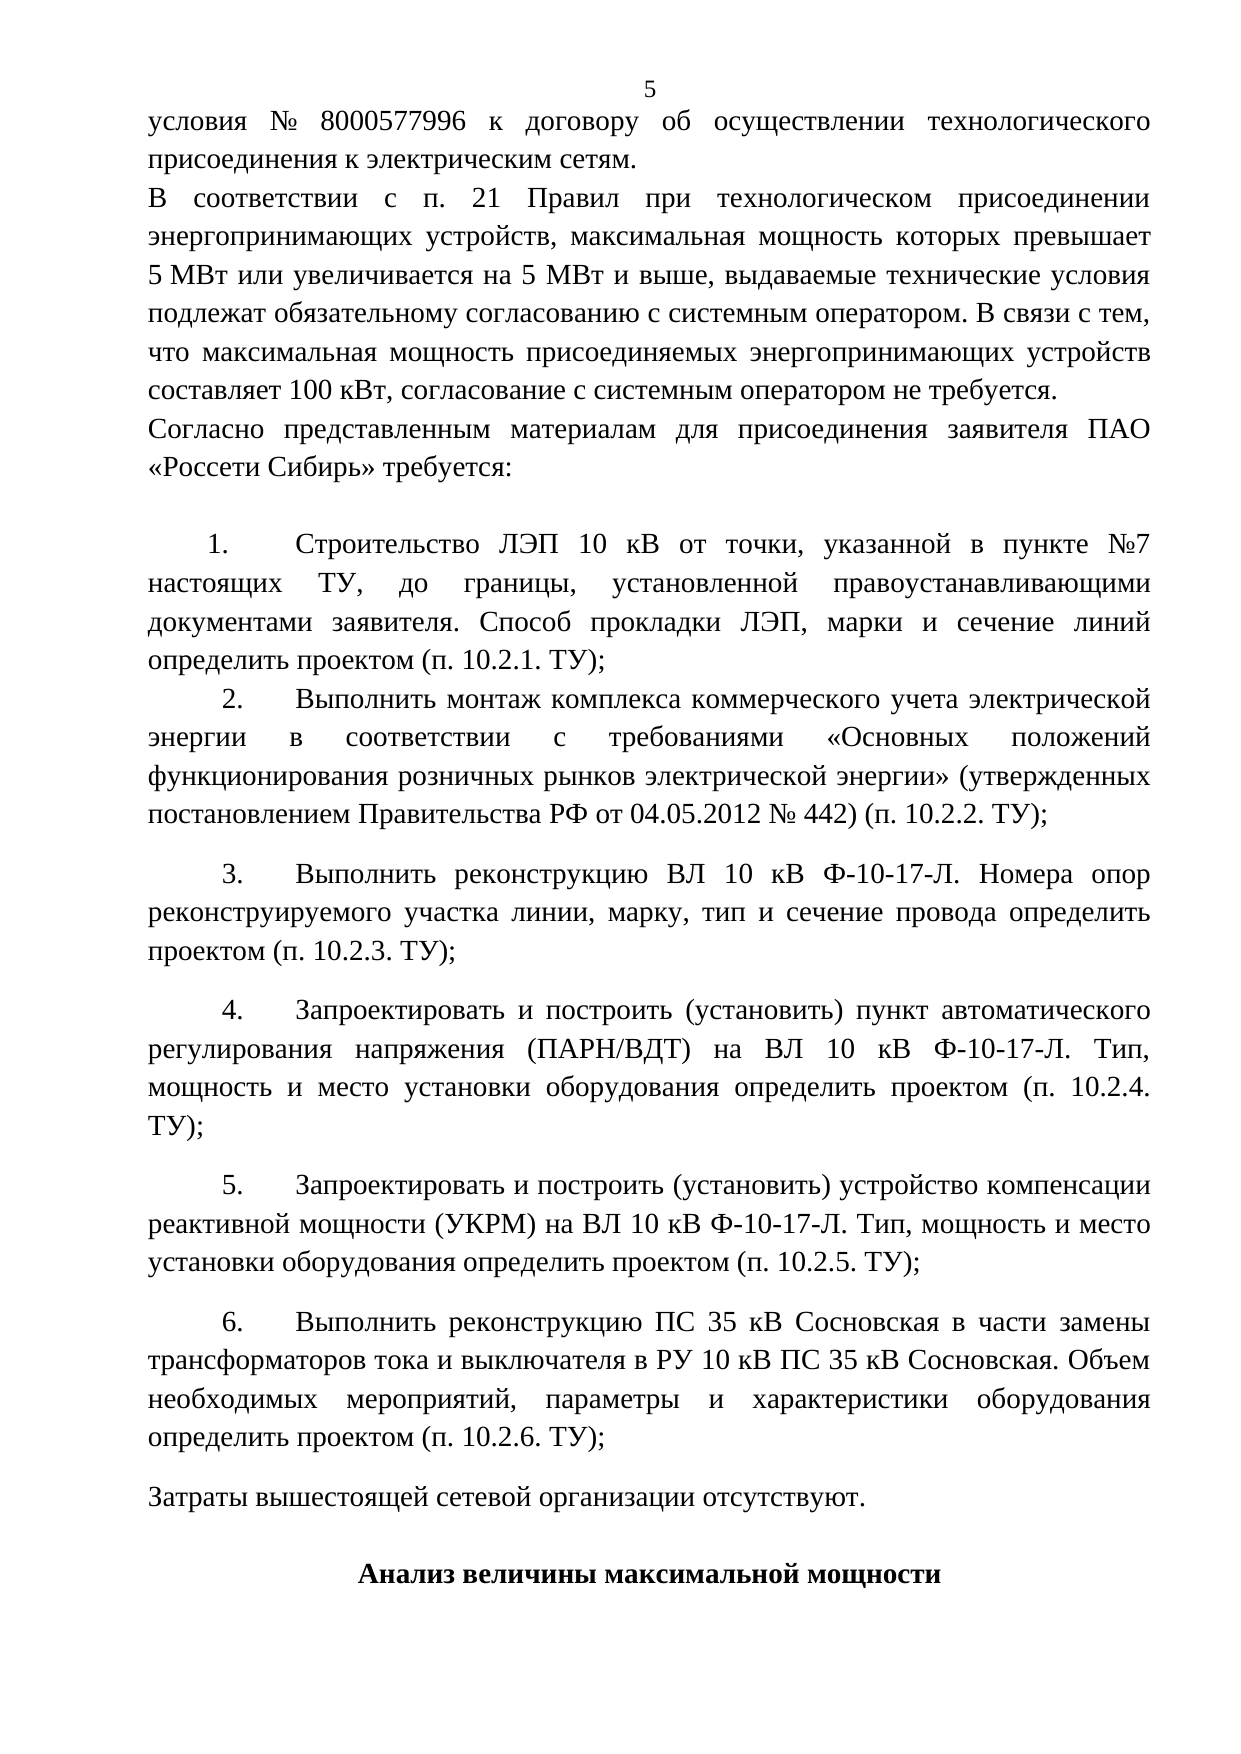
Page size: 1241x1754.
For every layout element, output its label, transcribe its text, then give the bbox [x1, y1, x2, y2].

list Запроектировать и построить (установить) пункт автоматического регулирования напряжения (ПАРН/ВДТ) на ВЛ 10 кВ Ф-10-17-Л. Тип, мощность и место установки оборудования определить проектом (п. 10.2.4. ТУ); [148, 992, 1152, 1141]
text В соответствии с п. 21 Правил при технологическом присоединении энергопринимающих устройств, максимальная мощность которых превышает 5 МВт или увеличивается на 5 МВт и выше, выдаваемые технические условия подлежат обязательному согласованию с системным оператором. В связи с тем, что максимальная мощность присоединяемых энергопринимающих устройств составляет 100 кВт, согласование с системным оператором не требуется. [148, 180, 1152, 406]
list Выполнить реконструкцию ПС 35 кВ Сосновская в части замены трансформаторов тока и выключателя в РУ 10 кВ ПС 35 кВ Сосновская. Объем необходимых мероприятий, параметры и характеристики оборудования определить проектом (п. 10.2.6. ТУ); [148, 1304, 1152, 1453]
list Строительство ЛЭП 10 кВ от точки, указанной в пункте №7 настоящих ТУ, до границы, установленной правоустанавливающими документами заявителя. Способ прокладки ЛЭП, марки и сечение линий определить проектом (п. 10.2.1. ТУ); [148, 527, 1152, 676]
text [148, 103, 1152, 175]
list Выполнить реконструкцию ВЛ 10 кВ Ф-10-17-Л. Номера опор реконструируемого участка линии, марку, тип и сечение провода определить проектом (п. 10.2.3. ТУ); [148, 856, 1152, 966]
text Затраты вышестоящей сетевой организации отсутствуют. [148, 1479, 1152, 1512]
text Согласно представленным материалам для присоединения заявителя ПАО «Россети Сибирь» требуется: [148, 411, 1152, 483]
text Анализ величины максимальной мощности [148, 1556, 1152, 1589]
list Выполнить монтаж комплекса коммерческого учета электрической энергии в соответствии с требованиями «Основных положений функционирования розничных рынков электрической энергии» (утвержденных постановлением Правительства РФ от 04.05.2012 № 442) (п. 10.2.2. ТУ); [148, 681, 1152, 830]
list Запроектировать и построить (установить) устройство компенсации реактивной мощности (УКРМ) на ВЛ 10 кВ Ф-10-17-Л. Тип, мощность и место установки оборудования определить проектом (п. 10.2.5. ТУ); [148, 1167, 1152, 1278]
